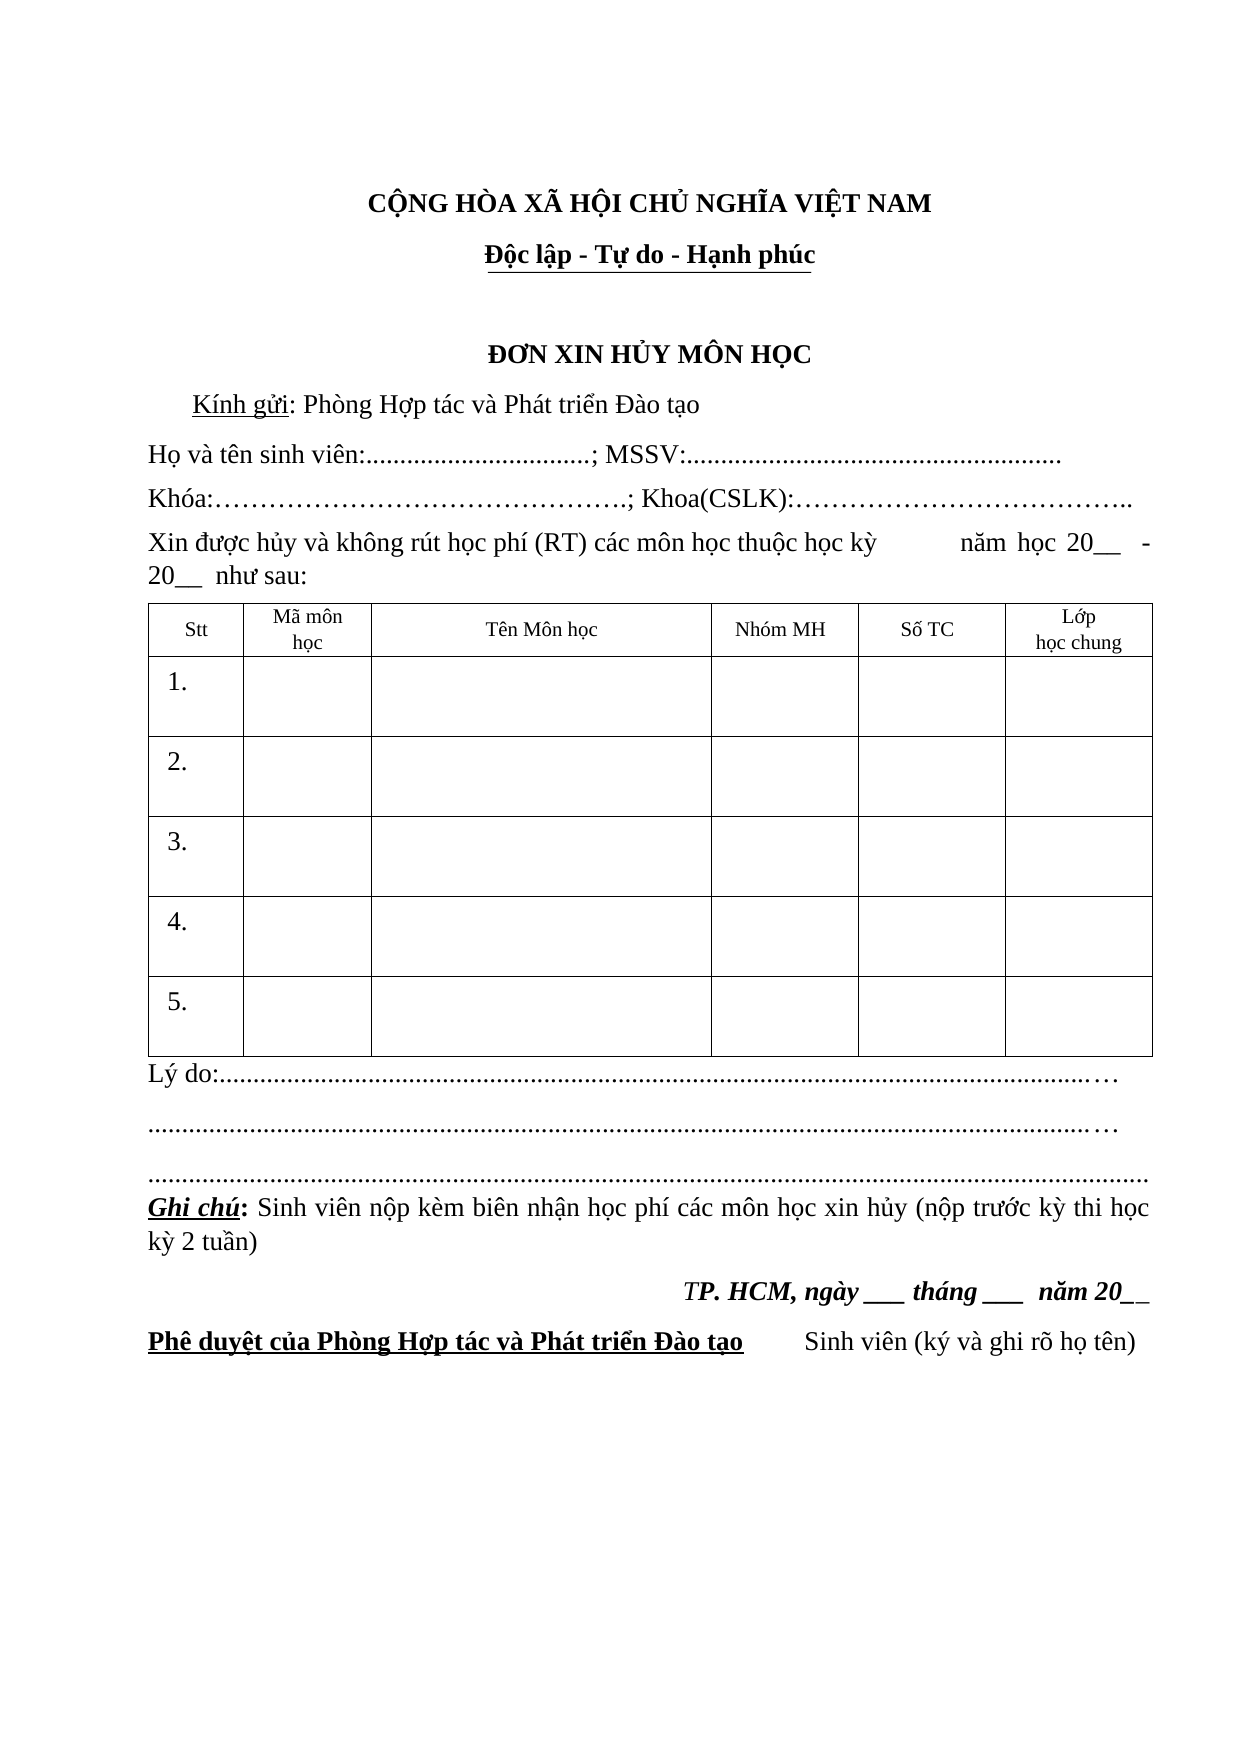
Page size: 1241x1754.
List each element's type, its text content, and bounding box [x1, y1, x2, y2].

table_cell [859, 737, 1005, 816]
text Xin được hủy và không rút học phí (RT) các môn học thuộc học kỳ năm học 20__ - 20__ như sau: [148, 526, 1152, 590]
table_cell [372, 737, 711, 816]
text Kính gửi: Phòng Hợp tác và Phát triển Đào tạo [148, 388, 1152, 419]
table_cell [859, 817, 1005, 896]
table_cell [712, 737, 858, 816]
table_header Số TC [859, 604, 1005, 656]
text TP. HCM, ngày ___ tháng ___ năm 20__ [162, 1275, 1152, 1306]
table_cell [372, 657, 711, 736]
table_cell [1006, 737, 1152, 816]
table_cell [149, 817, 243, 896]
table_cell [149, 657, 243, 736]
table_cell [1006, 657, 1152, 736]
table_cell [244, 657, 371, 736]
table_header Stt [149, 604, 243, 656]
table_cell [149, 737, 243, 816]
text Họ và tên sinh viên: ; MSSV: [148, 438, 1152, 470]
table_cell [149, 897, 243, 976]
table_cell [372, 977, 711, 1056]
table_cell [372, 817, 711, 896]
table_cell [859, 977, 1005, 1056]
table_cell [244, 737, 371, 816]
table_cell [859, 897, 1005, 976]
table_cell [712, 817, 858, 896]
text Độc lập - Tự do - Hạnh phúc [148, 238, 1152, 269]
table_cell [859, 657, 1005, 736]
text ĐƠN XIN HỦY MÔN HỌC [148, 338, 1152, 369]
table_header Tên Môn học [372, 604, 711, 656]
table_cell [244, 817, 371, 896]
table_header Mã môn học [244, 604, 371, 656]
table_cell [1006, 977, 1152, 1056]
text Ghi chú: Sinh viên nộp kèm biên nhận học phí các môn học xin hủy (nộp trước kỳ thi học kỳ 2 tuần) [148, 1158, 1152, 1256]
text Khóa:……………………………………….; Khoa(CSLK):……………………………….. [148, 482, 1152, 513]
table_cell [1006, 897, 1152, 976]
text Lý do: … [148, 1057, 1152, 1088]
text CỘng hòa Xã hỘi ChỦ nghĩa ViỆt Nam [148, 187, 1152, 219]
table_header Nhóm MH [712, 604, 858, 656]
table_cell [712, 977, 858, 1056]
table_cell [244, 897, 371, 976]
text Phê duyệt của Phòng Hợp tác và Phát triển Đào tạo Sinh viên (ký và ghi rõ họ tên) [148, 1325, 1152, 1356]
table_cell [1006, 817, 1152, 896]
table_cell [149, 977, 243, 1056]
table_cell [244, 977, 371, 1056]
text … [148, 1107, 1152, 1138]
table_cell [372, 897, 711, 976]
table_header Lớp học chung [1006, 604, 1152, 656]
table_cell [712, 897, 858, 976]
table_cell [712, 657, 858, 736]
